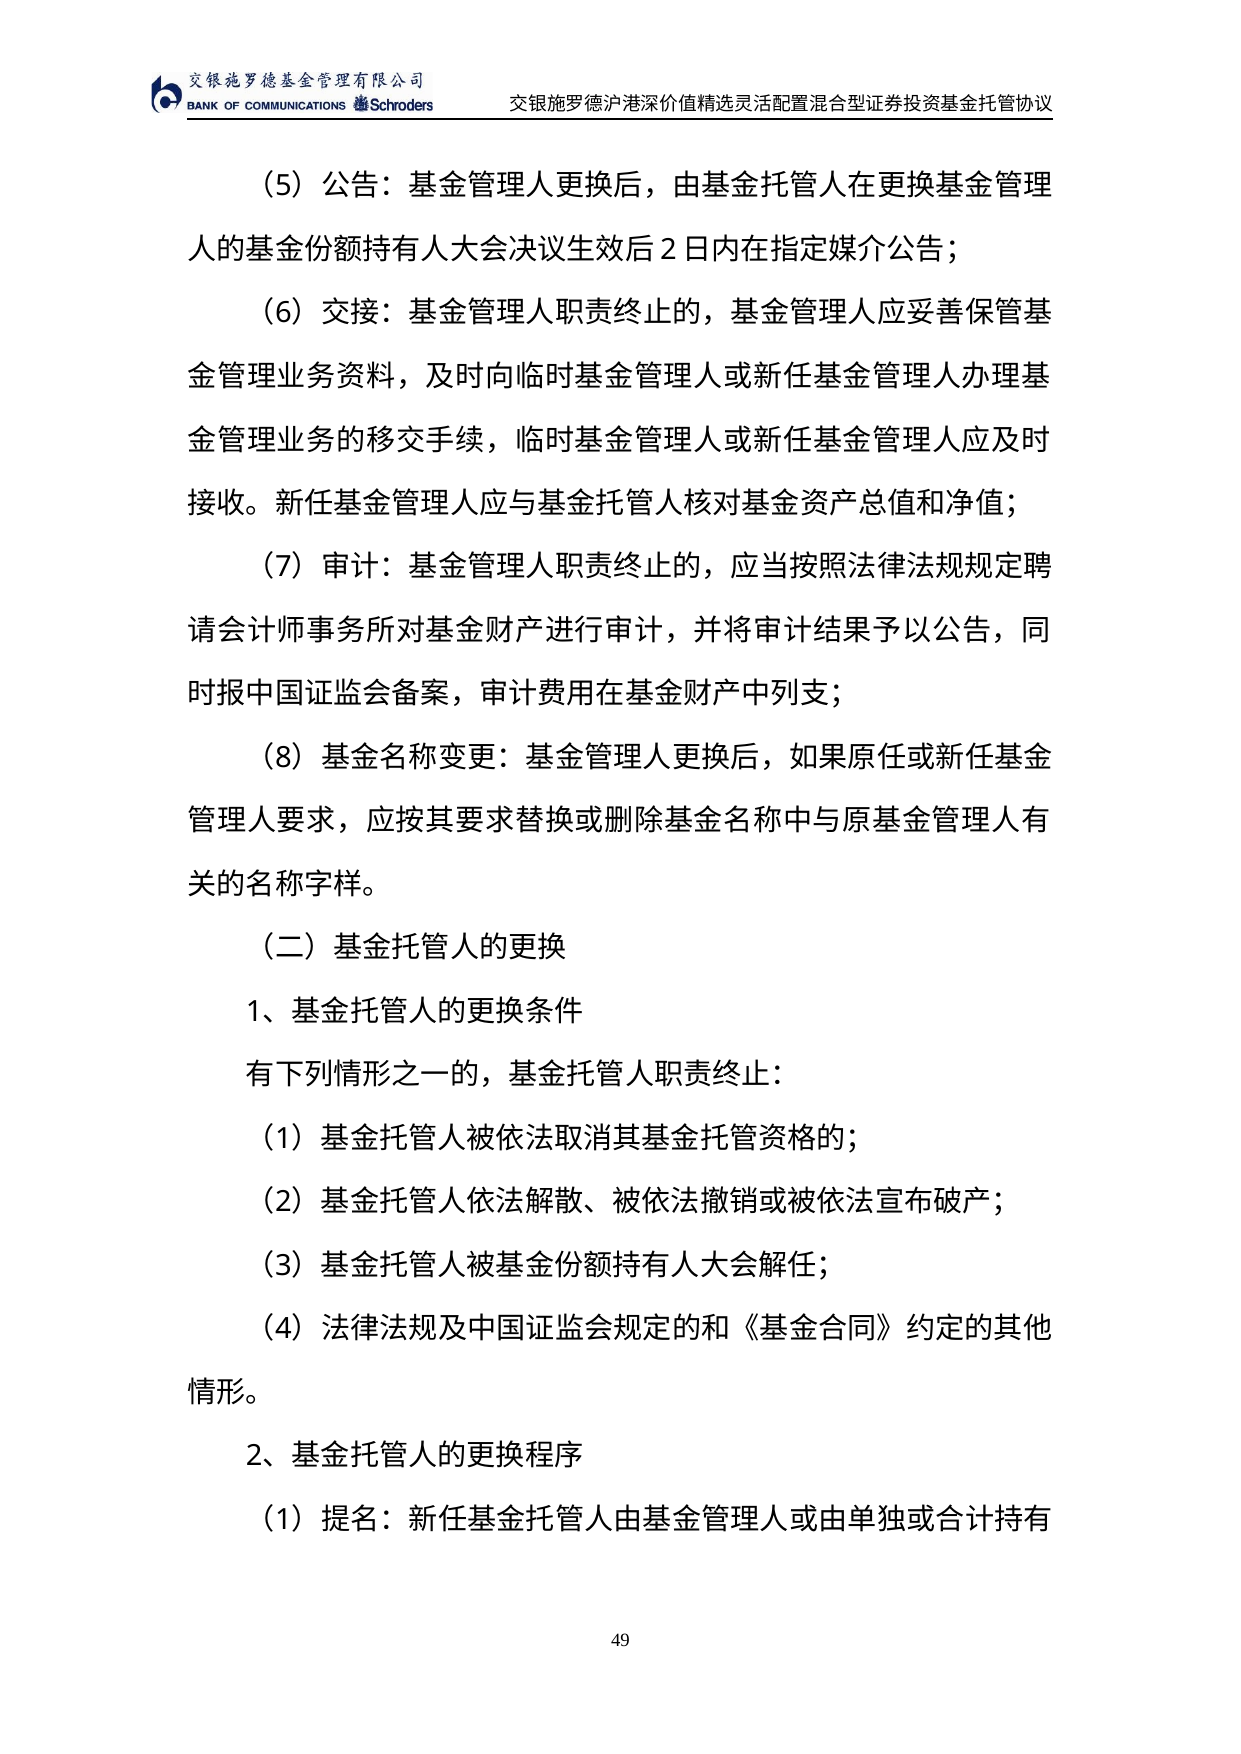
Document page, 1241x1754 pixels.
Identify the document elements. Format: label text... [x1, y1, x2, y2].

text （7）审计：基金管理人职责终止的，应当按照法律法规规定聘请会计师事务所对基金财产进行审计，并将审计结果予以公告，同时报中国证监会备案，审计费用在基金财产中列支； [187, 543, 1053, 712]
text （4）法律法规及中国证监会规定的和《基金合同》约定的其他情形。 [187, 1305, 1053, 1411]
text （二）基金托管人的更换 [187, 924, 1053, 966]
text 2、基金托管人的更换程序 [187, 1432, 1053, 1474]
text （5）公告：基金管理人更换后，由基金托管人在更换基金管理人的基金份额持有人大会决议生效后2日内在指定媒介公告； [187, 162, 1053, 268]
text （6）交接：基金管理人职责终止的，基金管理人应妥善保管基金管理业务资料，及时向临时基金管理人或新任基金管理人办理基金管理业务的移交手续，临时基金管理人或新任基金管理人应及时接收。新任基金管理人应与基金托管人核对基金资产总值和净值； [187, 289, 1053, 522]
text 有下列情形之一的，基金托管人职责终止： [187, 1051, 1053, 1093]
text （2）基金托管人依法解散、被依法撤销或被依法宣布破产； [187, 1178, 1053, 1220]
text 1、基金托管人的更换条件 [187, 987, 1053, 1029]
text （8）基金名称变更：基金管理人更换后，如果原任或新任基金管理人要求，应按其要求替换或删除基金名称中与原基金管理人有关的名称字样。 [187, 733, 1053, 903]
text （3）基金托管人被基金份额持有人大会解任； [187, 1241, 1053, 1284]
text （1）基金托管人被依法取消其基金托管资格的； [187, 1114, 1053, 1157]
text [187, 1495, 1053, 1538]
picture [151, 72, 433, 113]
